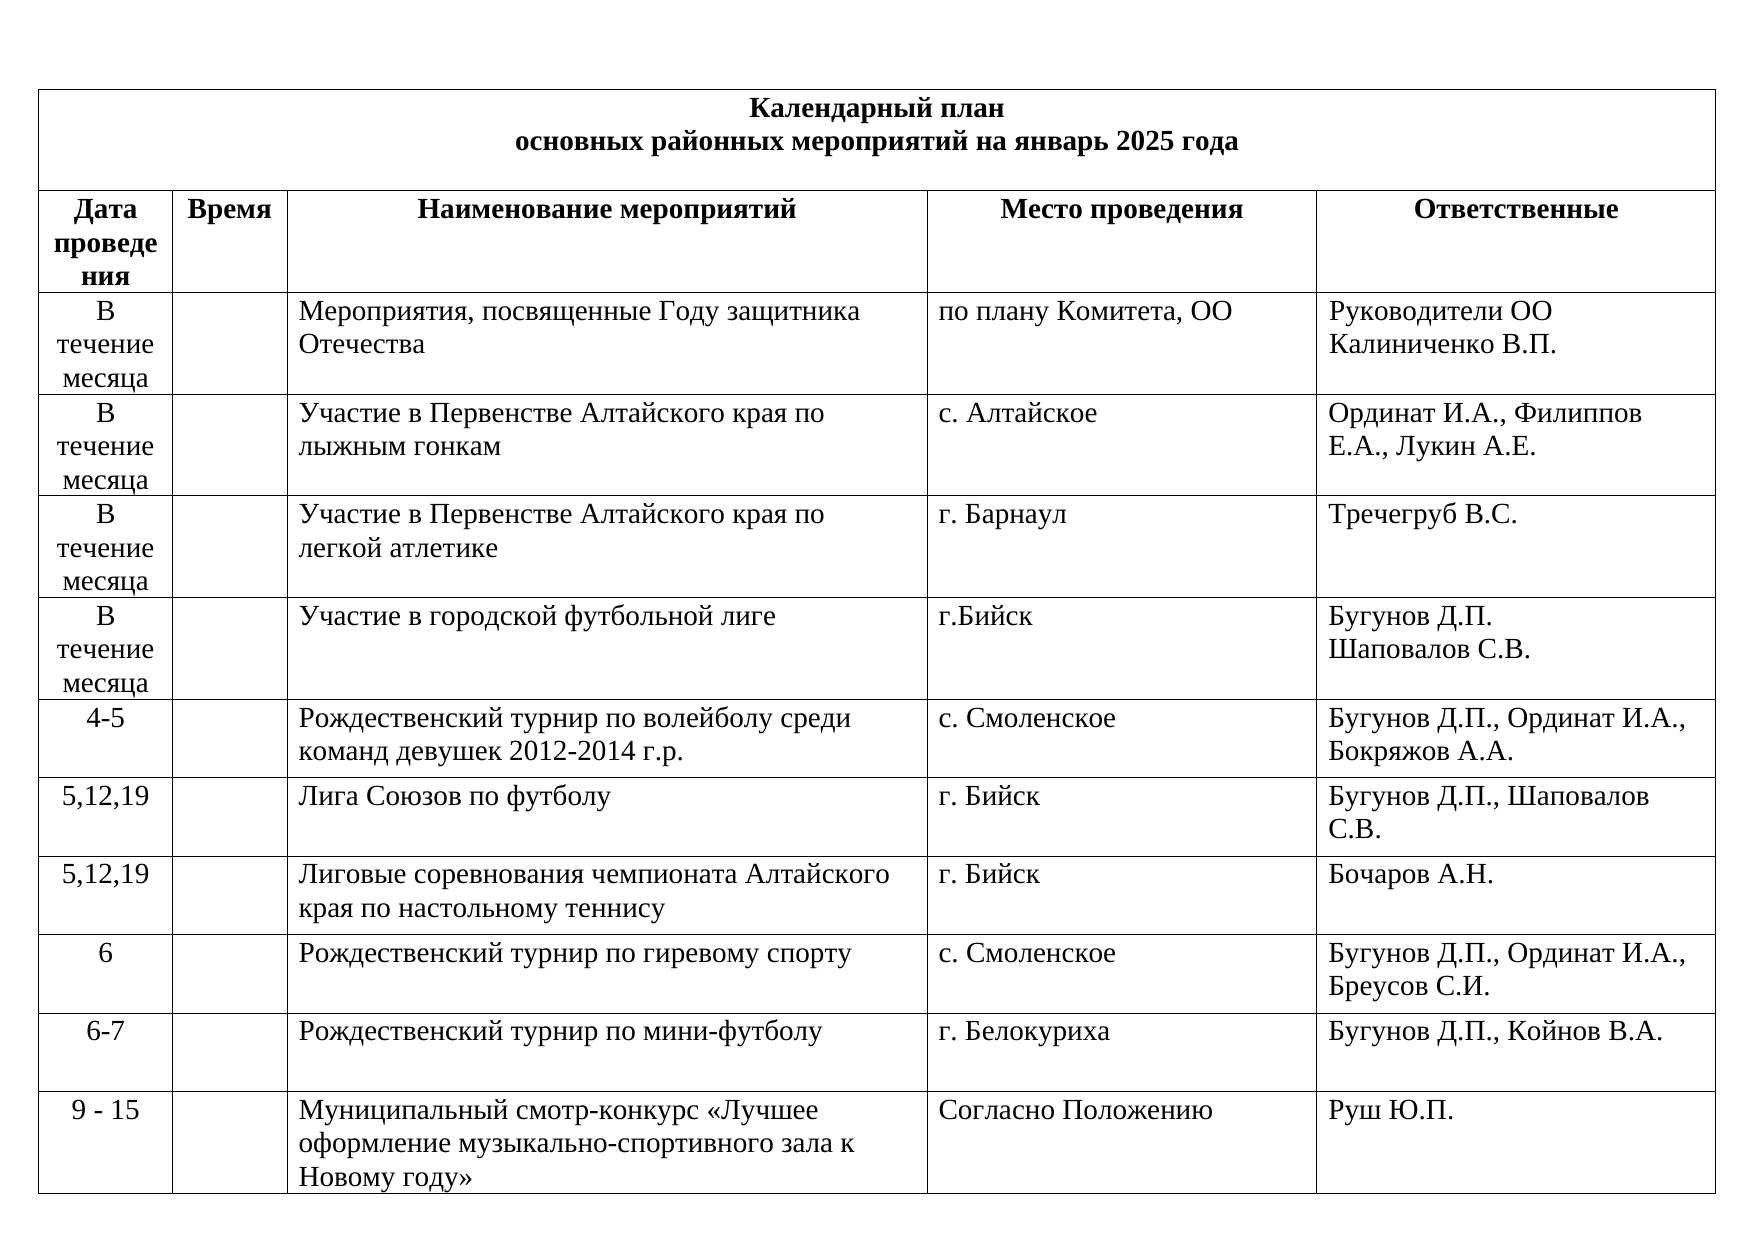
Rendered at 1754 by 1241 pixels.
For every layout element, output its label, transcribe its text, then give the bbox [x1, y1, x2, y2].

table_cell Бугунов Д.П., Ординат И.А., Бокряжов А.А. [1317, 700, 1715, 777]
table_cell Наименование мероприятий [288, 191, 927, 292]
table_cell Согласно Положению [928, 1092, 1316, 1192]
table_cell В течение месяца [39, 293, 172, 394]
table_cell г. Барнаул [928, 496, 1316, 597]
table_cell [173, 935, 287, 1012]
table_cell [173, 700, 287, 777]
table_cell Рождественский турнир по волейболу среди команд девушек 2012-2014 г.р. [288, 700, 927, 777]
table_cell Время [173, 191, 287, 292]
table_cell Муниципальный смотр-конкурс «Лучшее оформление музыкально-спортивного зала к Новому году» [288, 1092, 927, 1192]
table_cell Лиговые соревнования чемпионата Алтайского края по настольному теннису [288, 857, 927, 934]
table_cell Бугунов Д.П., Койнов В.А. [1317, 1014, 1715, 1091]
table_cell [173, 778, 287, 856]
table_cell Лига Союзов по футболу [288, 778, 927, 856]
table_cell г. Бийск [928, 857, 1316, 934]
table_cell [173, 395, 287, 495]
table_cell г.Бийск [928, 598, 1316, 699]
table_cell г. Бийск [928, 778, 1316, 856]
table_cell Участие в Первенстве Алтайского края по легкой атлетике [288, 496, 927, 597]
table_cell 9 - 15 [39, 1092, 172, 1192]
table_cell Бугунов Д.П., Ординат И.А., Бреусов С.И. [1317, 935, 1715, 1012]
table_cell с. Алтайское [928, 395, 1316, 495]
table_cell [173, 598, 287, 699]
table_cell В течение месяца [39, 395, 172, 495]
table_cell Место проведения [928, 191, 1316, 292]
table_cell Бочаров А.Н. [1317, 857, 1715, 934]
table_cell 4-5 [39, 700, 172, 777]
table_cell Рождественский турнир по гиревому спорту [288, 935, 927, 1012]
table_cell Ответственные [1317, 191, 1715, 292]
table_cell [173, 857, 287, 934]
table_cell Дата проведения [39, 191, 172, 292]
table_cell 6-7 [39, 1014, 172, 1091]
table_cell В течение месяца [39, 496, 172, 597]
table_cell Руш Ю.П. [1317, 1092, 1715, 1192]
table_cell Бугунов Д.П., Шаповалов С.В. [1317, 778, 1715, 856]
table_cell г. Белокуриха [928, 1014, 1316, 1091]
table_cell Руководители ОО Калиниченко В.П. [1317, 293, 1715, 394]
table_header Календарный план основных районных мероприятий на январь 2025 года [39, 90, 1715, 190]
table_cell Ординат И.А., Филиппов Е.А., Лукин А.Е. [1317, 395, 1715, 495]
table_cell Тречегруб В.С. [1317, 496, 1715, 597]
table_cell Участие в Первенстве Алтайского края по лыжным гонкам [288, 395, 927, 495]
table_cell Рождественский турнир по мини-футболу [288, 1014, 927, 1091]
table_cell 5,12,19 [39, 778, 172, 856]
table_cell с. Смоленское [928, 700, 1316, 777]
table_cell [173, 293, 287, 394]
table_cell Участие в городской футбольной лиге [288, 598, 927, 699]
table_cell [173, 496, 287, 597]
table_cell 5,12,19 [39, 857, 172, 934]
table_cell Бугунов Д.П. Шаповалов С.В. [1317, 598, 1715, 699]
table_cell по плану Комитета, ОО [928, 293, 1316, 394]
table_cell В течение месяца [39, 598, 172, 699]
table_cell [173, 1092, 287, 1192]
table_cell 6 [39, 935, 172, 1012]
table_cell [173, 1014, 287, 1091]
table_cell с. Смоленское [928, 935, 1316, 1012]
table_cell Мероприятия, посвященные Году защитника Отечества [288, 293, 927, 394]
